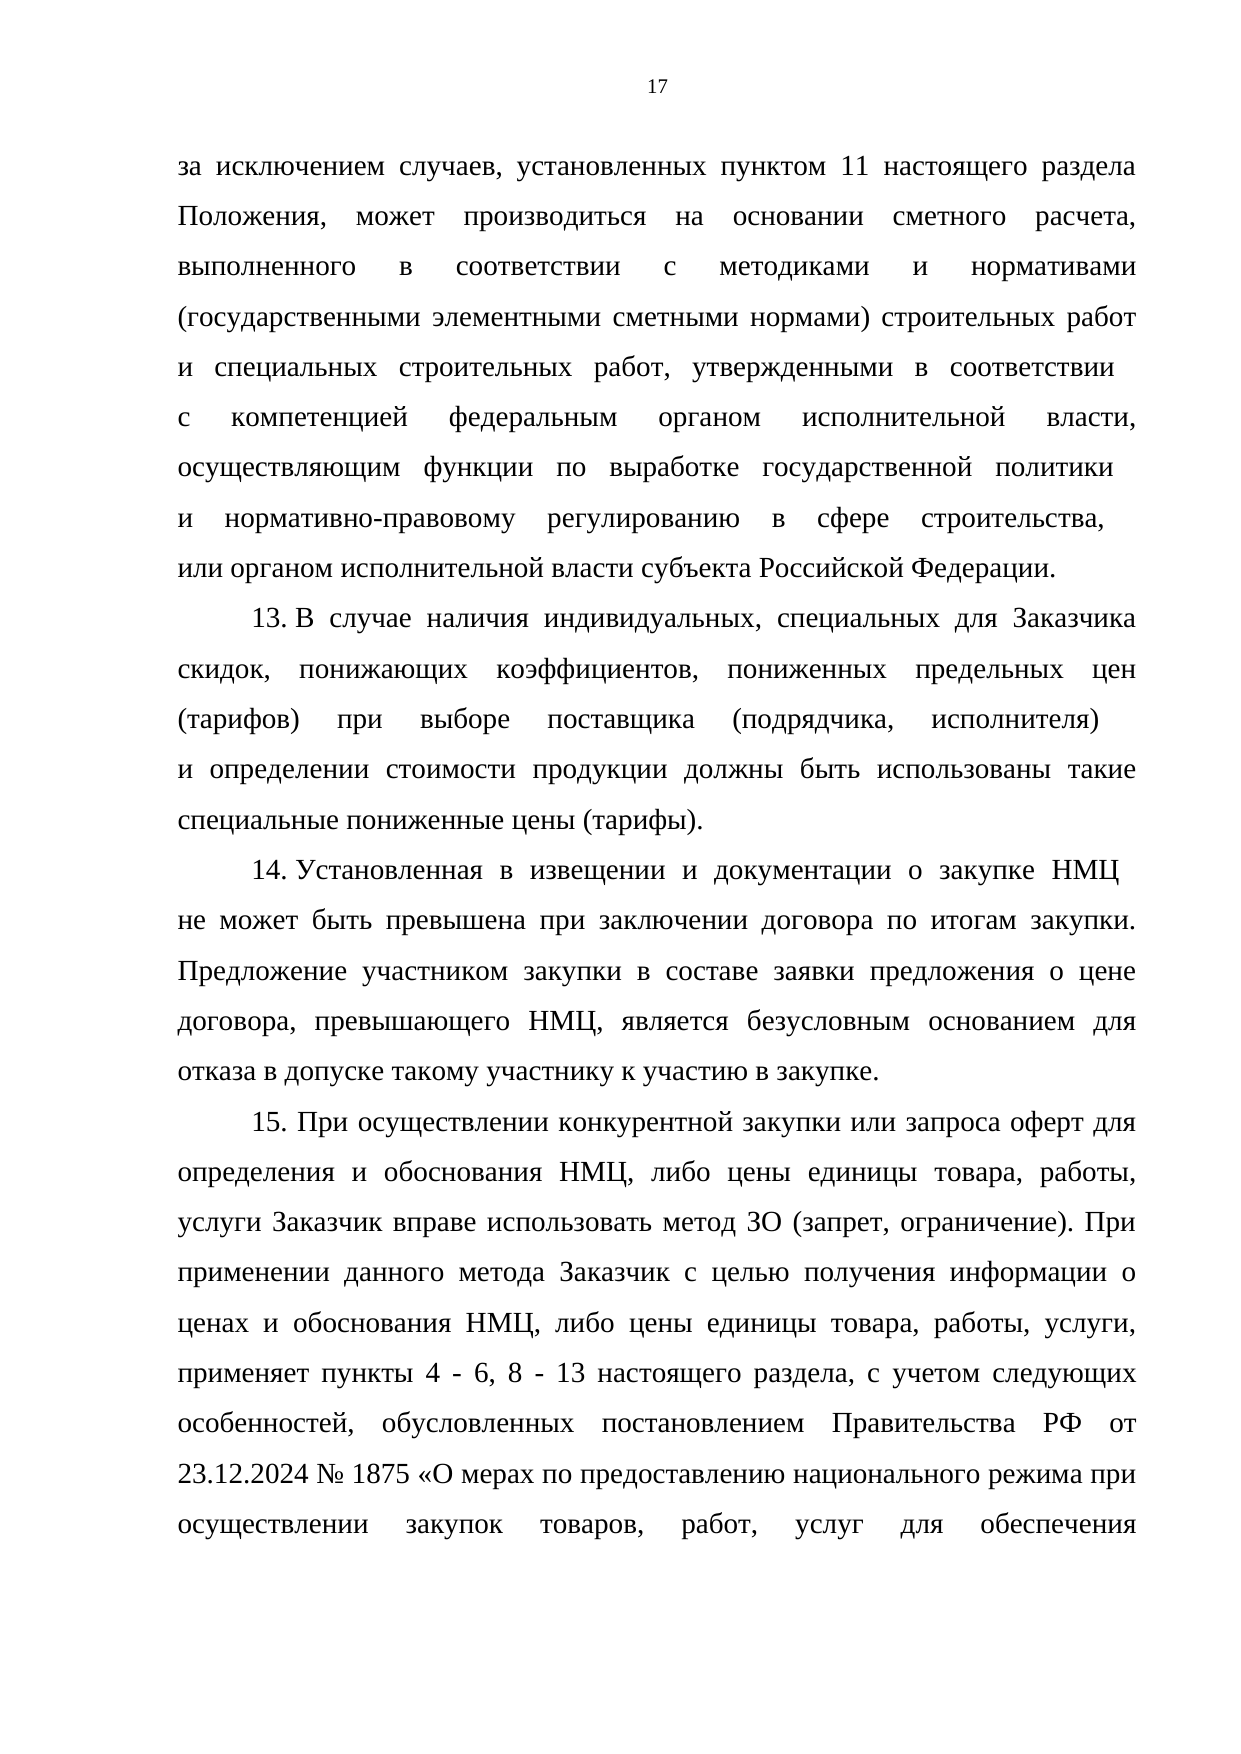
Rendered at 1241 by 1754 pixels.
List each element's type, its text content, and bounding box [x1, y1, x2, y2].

text 14. Установленная в извещении и документации о закупке НМЦ не может быть превышена при заключении договора по итогам закупки. Предложение участником закупки в составе заявки предложения о цене договора, превышающего НМЦ, является безусловным основанием для отказа в допуске такому участнику к участию в закупке. [177, 852, 1137, 1087]
text 13. В случае наличия индивидуальных, специальных для Заказчика скидок, понижающих коэффициентов, пониженных предельных цен (тарифов) при выборе поставщика (подрядчика, исполнителя) и определении стоимости продукции должны быть использованы такие специальные пониженные цены (тарифы). [177, 601, 1137, 835]
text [177, 148, 1137, 584]
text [177, 1104, 1137, 1540]
